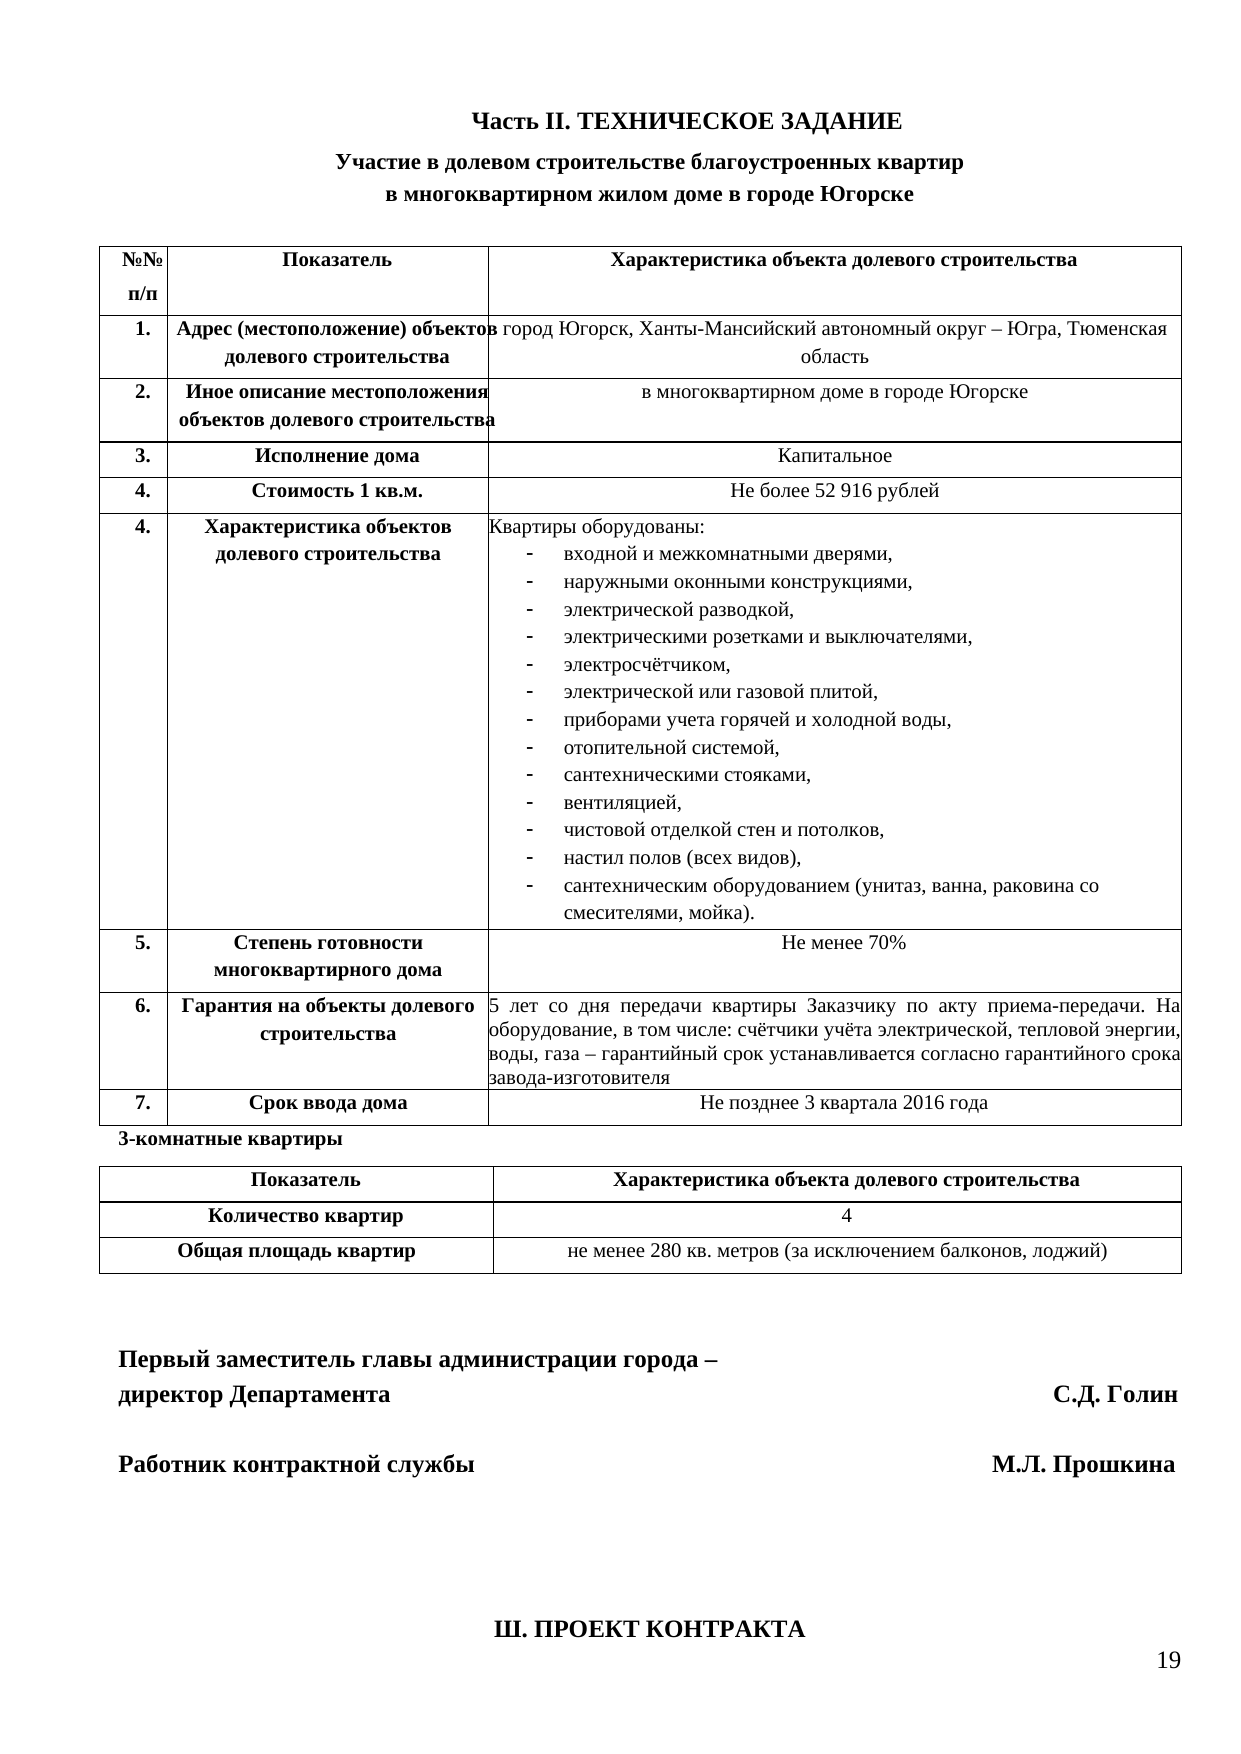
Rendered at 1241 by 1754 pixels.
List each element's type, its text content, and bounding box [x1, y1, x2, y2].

table_cell город Югорск, Ханты-Мансийский автономный округ – Югра, Тюменская область [489, 316, 1181, 378]
table_cell Капитальное [489, 443, 1181, 477]
table_cell 5. [100, 930, 167, 992]
table_cell не менее 280 кв. метров (за исключением балконов, лоджий) [494, 1238, 1181, 1273]
table_cell 4. [100, 478, 167, 513]
table_cell Степень готовности многоквартирного дома [168, 930, 488, 992]
table_header Характеристика объекта долевого строительства [494, 1167, 1181, 1201]
table_header Характеристика объекта долевого строительства [489, 247, 1181, 315]
table_cell в многоквартирном доме в городе Югорске [489, 379, 1181, 441]
table_cell Иное описание местоположения объектов долевого строительства [168, 379, 488, 441]
table_cell 1. [100, 316, 167, 378]
table_cell Не менее 70% [489, 930, 1181, 992]
text Работник контрактной службы М.Л. Прошкина [118, 1449, 1181, 1477]
text в многоквартирном жилом доме в городе Югорске [118, 180, 1181, 207]
table_cell Не позднее 3 квартала 2016 года [489, 1090, 1181, 1125]
table_cell Срок ввода дома [168, 1090, 488, 1125]
table_header Показатель [100, 1167, 493, 1201]
table_cell Квартиры оборудованы: входной и межкомнатными дверями, наружными оконными конструкциями, электрической разводкой, электрическими розетками и выключателями, электросчётчиком, электрической или газовой плитой, приборами учета горячей и холодной воды, отопительной системой, сантехническими стояками, вентиляцией, чистовой отделкой стен и потолков, настил полов (всех видов), сантехническим оборудованием (унитаз, ванна, раковина со смесителями, мойка). [489, 514, 1181, 928]
table_cell Адрес (местоположение) объектов долевого строительства [168, 316, 488, 378]
table_cell Характеристика объектов долевого строительства [168, 514, 488, 928]
table_cell Общая площадь квартир [100, 1238, 493, 1273]
text Ш. ПРОЕКТ КОНТРАКТА [118, 1614, 1181, 1642]
table_header Показатель [168, 247, 488, 315]
text 3-комнатные квартиры [118, 1126, 1181, 1150]
text директор Департамента С.Д. Голин [118, 1379, 1181, 1407]
table_cell 4 [494, 1203, 1181, 1237]
table_cell 2. [100, 379, 167, 441]
table_cell Не более 52 916 рублей [489, 478, 1181, 513]
table_cell Исполнение дома [168, 443, 488, 477]
text Часть II. ТЕХНИЧЕСКОЕ ЗАДАНИЕ [118, 106, 1181, 135]
table_header №№ п/п [100, 247, 167, 315]
table_cell Гарантия на объекты долевого строительства [168, 993, 488, 1089]
table_cell Количество квартир [100, 1203, 493, 1237]
table_cell 5 лет со дня передачи квартиры Заказчику по акту приема-передачи. На оборудование, в том числе: счётчики учёта электрической, тепловой энергии, воды, газа – гарантийный срок устанавливается согласно гарантийного срока завода-изготовителя [489, 993, 1181, 1089]
table_cell 7. [100, 1090, 167, 1125]
text Первый заместитель главы администрации города – [118, 1344, 1181, 1372]
table_cell 3. [100, 443, 167, 477]
table_cell Стоимость 1 кв.м. [168, 478, 488, 513]
text Участие в долевом строительстве благоустроенных квартир [118, 148, 1181, 174]
table_cell 4. [100, 514, 167, 928]
table_cell 6. [100, 993, 167, 1089]
